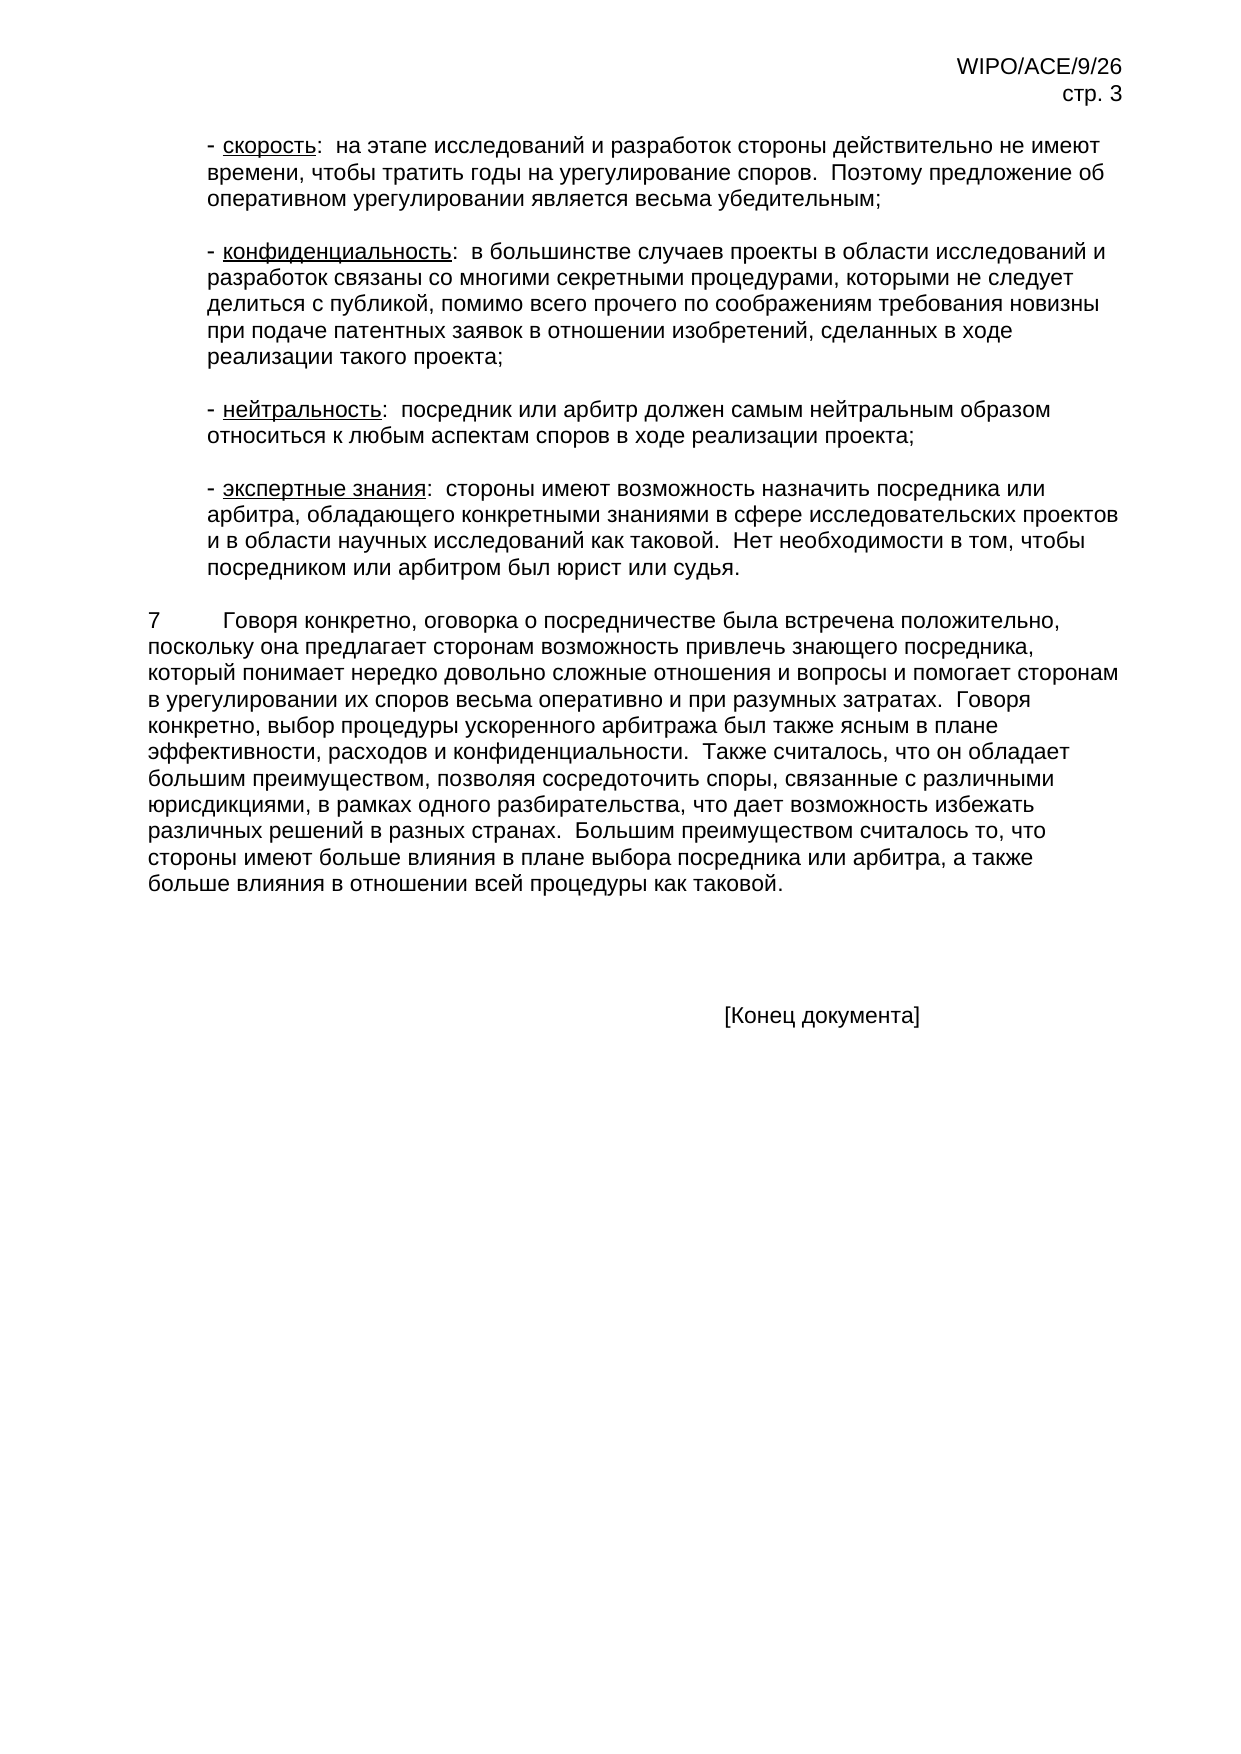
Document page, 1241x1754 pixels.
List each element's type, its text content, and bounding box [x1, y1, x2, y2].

list скорость: на этапе исследований и разработок стороны действительно не имеют времени, чтобы тратить годы на урегулирование споров. Поэтому предложение об оперативном урегулировании является весьма убедительным; [207, 132, 1122, 211]
list конфиденциальность: в большинстве случаев проекты в области исследований и разработок связаны со многими секретными процедурами, которыми не следует делиться с публикой, помимо всего прочего по соображениям требования новизны при подаче патентных заявок в отношении изобретений, сделанных в ходе реализации такого проекта; [207, 238, 1122, 369]
list нейтральность: посредник или арбитр должен самым нейтральным образом относиться к любым аспектам споров в ходе реализации проекта; [207, 396, 1122, 448]
text Говоря конкретно, оговорка о посредничестве была встречена положительно, поскольку она предлагает сторонам возможность привлечь знающего посредника, который понимает нередко довольно сложные отношения и вопросы и помогает сторонам в урегулировании их споров весьма оперативно и при разумных затратах. Говоря конкретно, выбор процедуры ускоренного арбитража был также ясным в плане эффективности, расходов и конфиденциальности. Также считалось, что он обладает большим преимуществом, позволяя сосредоточить споры, связанные с различными юрисдикциями, в рамках одного разбирательства, что дает возможность избежать различных решений в разных странах. Большим преимуществом считалось то, что стороны имеют больше влияния в плане выбора посредника или арбитра, а также больше влияния в отношении всей процедуры как таковой. [148, 607, 1122, 896]
list экспертные знания: стороны имеют возможность назначить посредника или арбитра, обладающего конкретными знаниями в сфере исследовательских проектов и в области научных исследований как таковой. Нет необходимости в том, чтобы посредником или арбитром был юрист или судья. [207, 475, 1122, 580]
text [Конец документа] [724, 1002, 1122, 1028]
